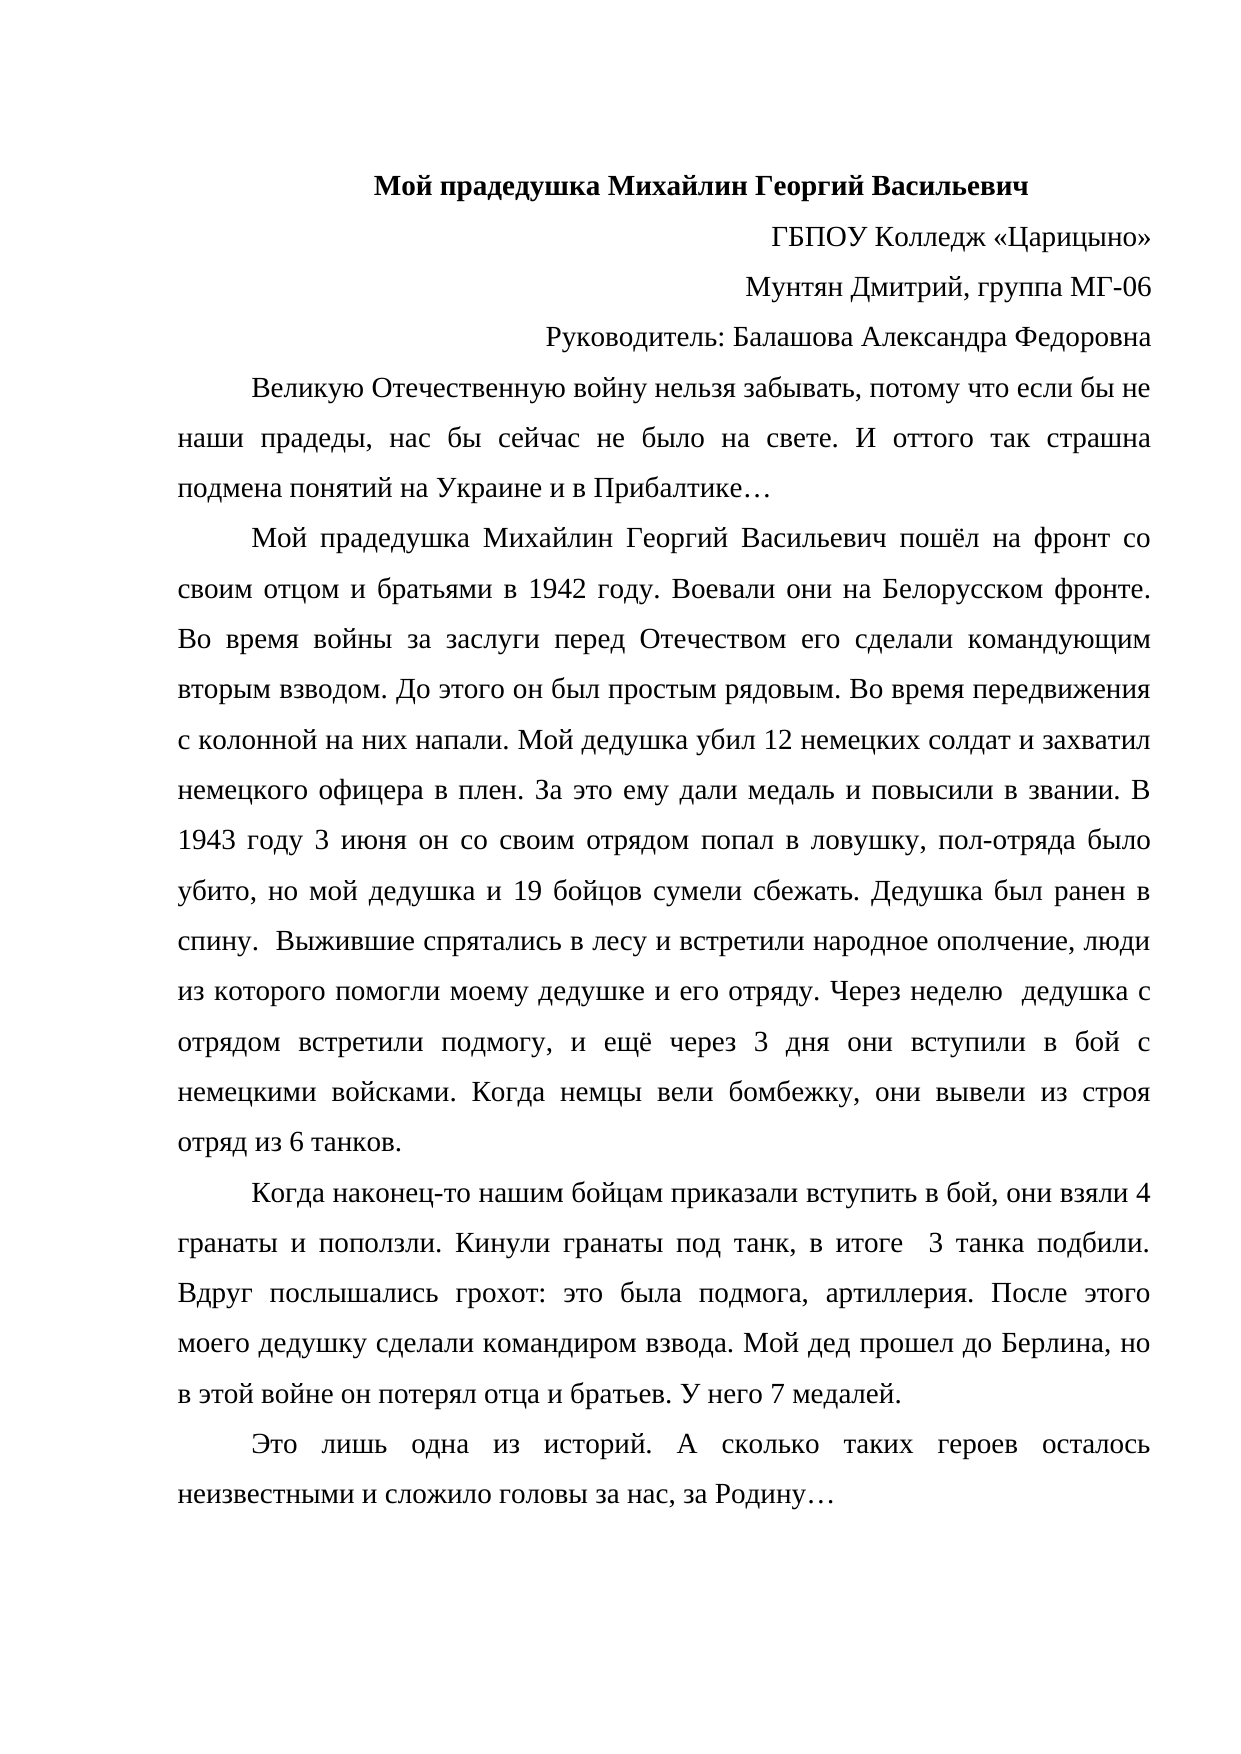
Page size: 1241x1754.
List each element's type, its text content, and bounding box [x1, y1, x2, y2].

text Мунтян Дмитрий, группа МГ-06 [177, 269, 1152, 303]
text Великую Отечественную войну нельзя забывать, потому что если бы не наши прадеды, нас бы сейчас не было на свете. И оттого так страшна подмена понятий на Украине и в Прибалтике… [177, 370, 1152, 504]
text Мой прадедушка Михайлин Георгий Васильевич [177, 168, 1152, 202]
text Это лишь одна из историй. А сколько таких героев осталось неизвестными и сложило головы за нас, за Родину… [177, 1426, 1152, 1510]
text Руководитель: Балашова Александра Федоровна [177, 319, 1152, 353]
text Мой прадедушка Михайлин Георгий Васильевич пошёл на фронт со своим отцом и братьями в 1942 году. Воевали они на Белорусском фронте. Во время войны за заслуги перед Отечеством его сделали командующим вторым взводом. До этого он был простым рядовым. Во время передвижения с колонной на них напали. Мой дедушка убил 12 немецких солдат и захватил немецкого офицера в плен. За это ему дали медаль и повысили в звании. В 1943 году 3 июня он со своим отрядом попал в ловушку, пол-отряда было убито, но мой дедушка и 19 бойцов сумели сбежать. Дедушка был ранен в спину. Выжившие спрятались в лесу и встретили народное ополчение, люди из которого помогли моему дедушке и его отряду. Через неделю дедушка с отрядом встретили подмогу, и ещё через 3 дня они вступили в бой с немецкими войсками. Когда немцы вели бомбежку, они вывели из строя отряд из 6 танков. [177, 521, 1152, 1158]
text Когда наконец-то нашим бойцам приказали вступить в бой, они взяли 4 гранаты и поползли. Кинули гранаты под танк, в итоге 3 танка подбили. Вдруг послышались грохот: это была подмога, артиллерия. После этого моего дедушку сделали командиром взвода. Мой дед прошел до Берлина, но в этой войне он потерял отца и братьев. У него 7 медалей. [177, 1175, 1152, 1409]
text ГБПОУ Колледж «Царицыно» [177, 219, 1152, 252]
